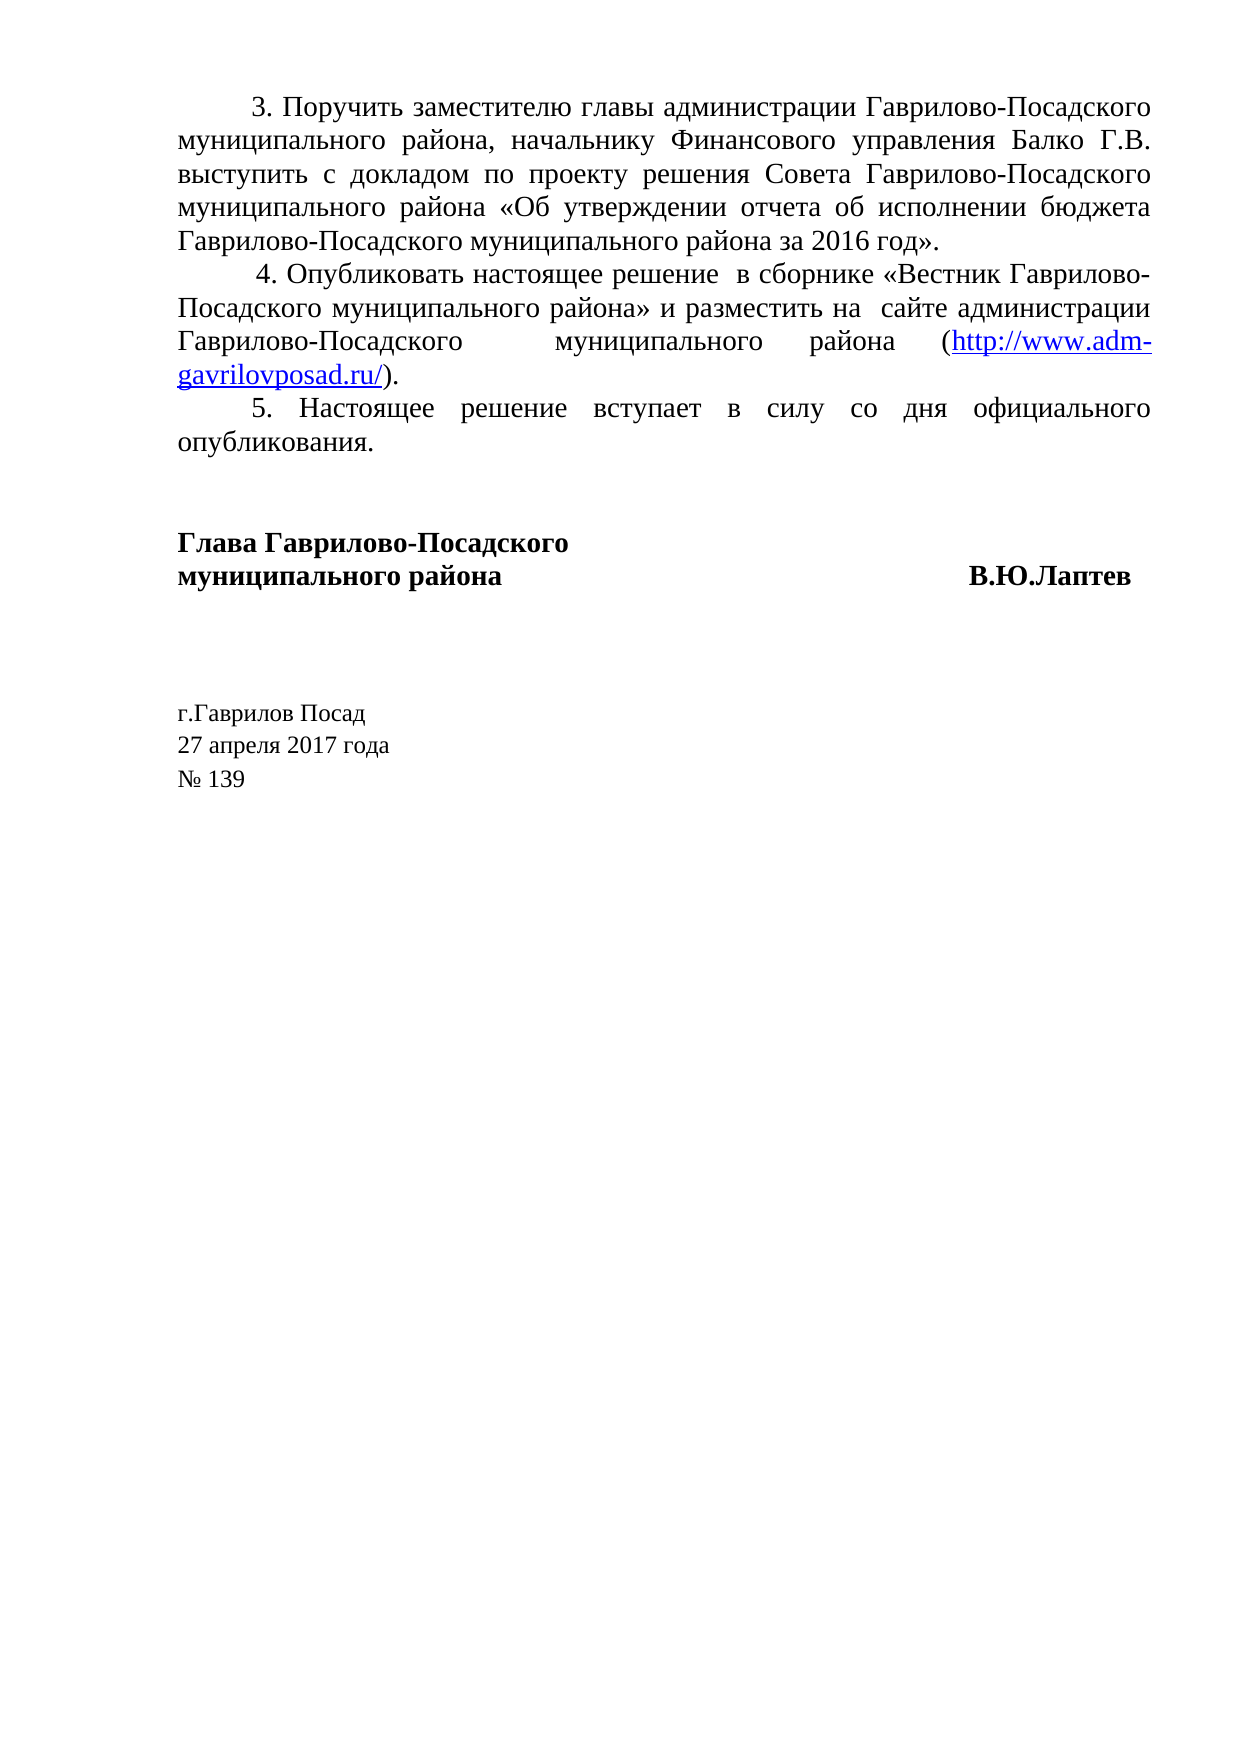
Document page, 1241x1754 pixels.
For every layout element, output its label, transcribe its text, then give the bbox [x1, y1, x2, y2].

text муниципального района В.Ю.Лаптев [177, 558, 1152, 592]
text 3. Поручить заместителю главы администрации Гаврилово-Посадского муниципального района, начальнику Финансового управления Балко Г.В. выступить с докладом по проекту решения Совета Гаврилово-Посадского муниципального района «Об утверждении отчета об исполнении бюджета Гаврилово-Посадского муниципального района за 2016 год». [177, 89, 1152, 256]
text № 139 [177, 764, 1152, 792]
text Глава Гаврилово-Посадского [177, 525, 1152, 558]
text 4. Опубликовать настоящее решение в сборнике «Вестник Гаврилово-Посадского муниципального района» и разместить на сайте администрации Гаврилово-Посадского муниципального района (http://www.adm-gavrilovposad.ru/). [177, 256, 1152, 391]
text г.Гаврилов Посад [177, 698, 1152, 726]
text 27 апреля 2017 года [177, 731, 1152, 759]
text 5. Настоящее решение вступает в силу со дня официального опубликования. [177, 391, 1152, 458]
